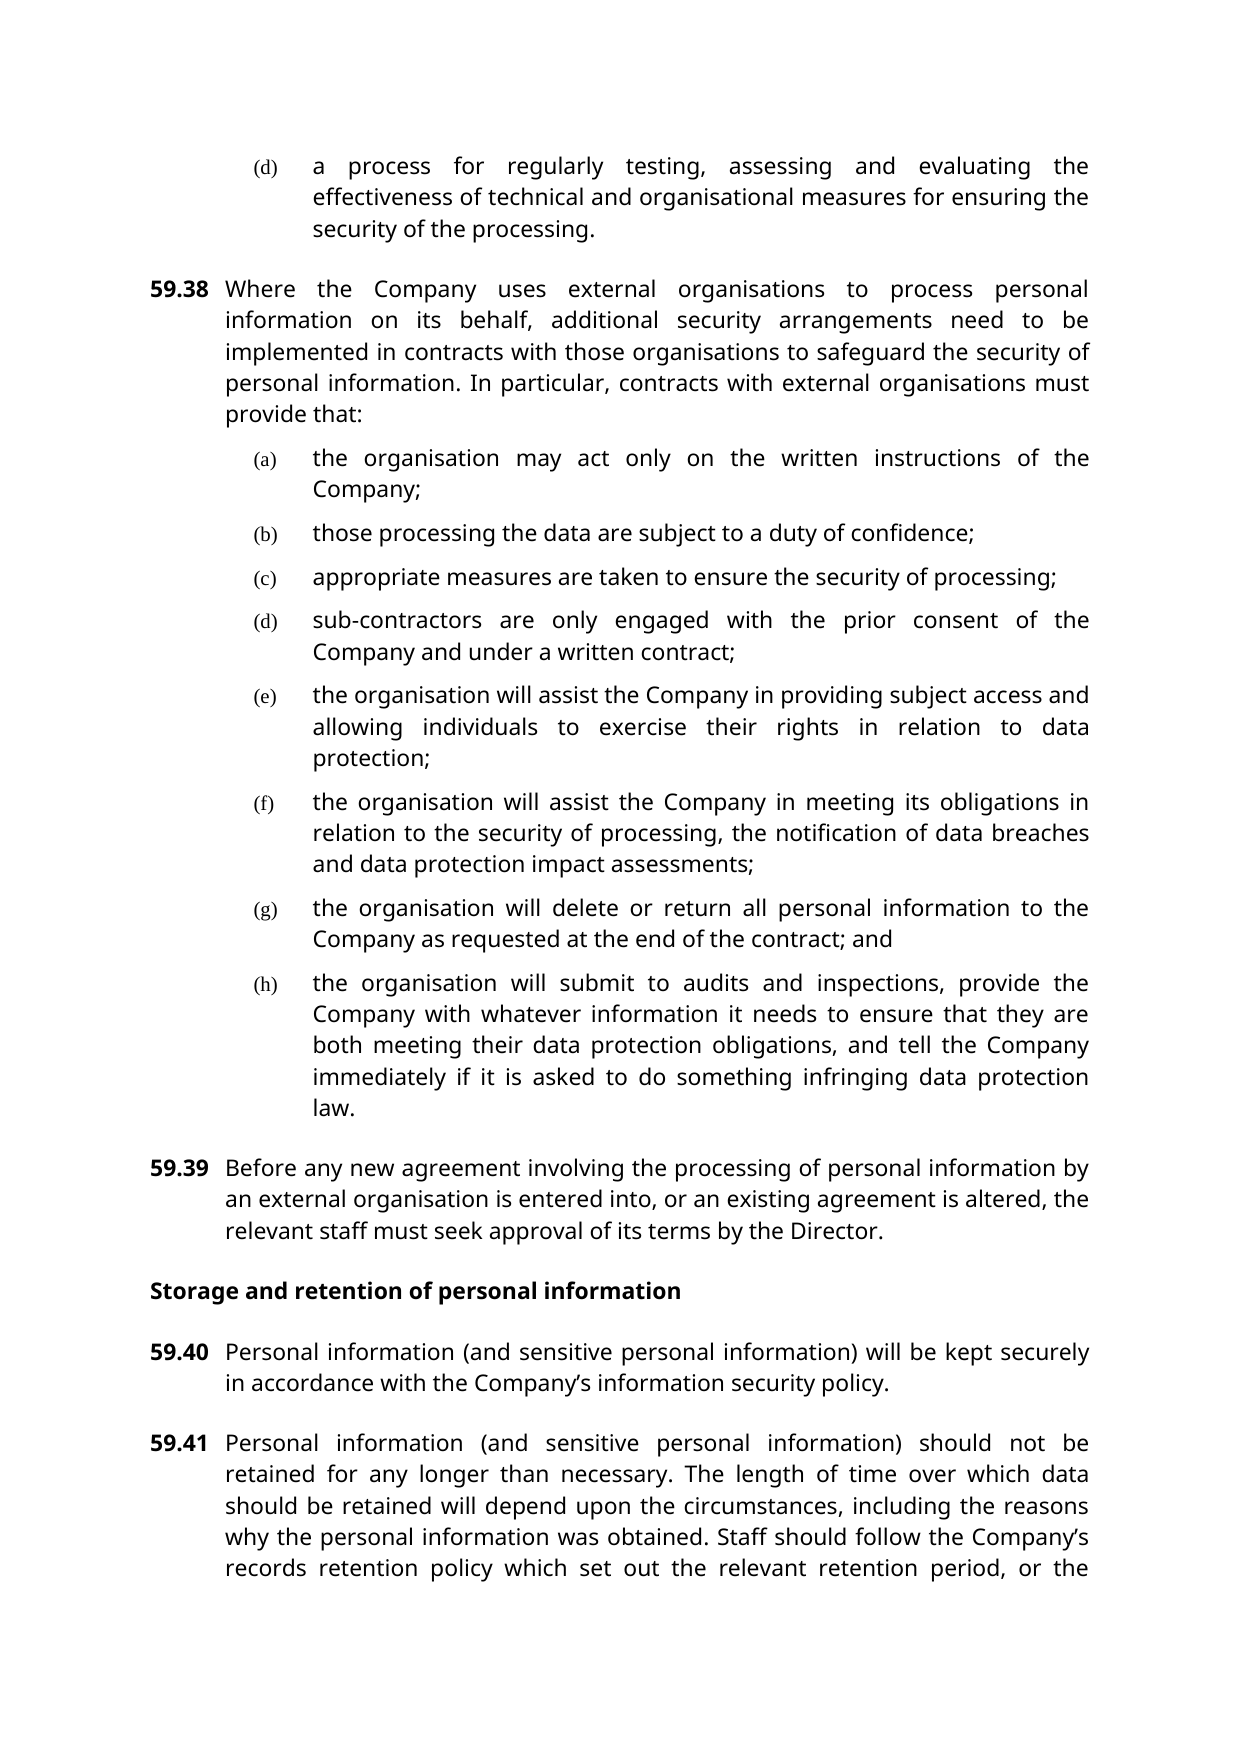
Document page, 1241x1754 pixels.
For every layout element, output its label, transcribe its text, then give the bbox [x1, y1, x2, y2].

subtitle Before any new agreement involving the processing of personal information by an external organisation is entered into, or an existing agreement is altered, the relevant staff must seek approval of its terms by the Director. [150, 1152, 1090, 1246]
subtitle those processing the data are subject to a duty of confidence; [253, 517, 1090, 548]
subtitle Personal information (and sensitive personal information) will be kept securely in accordance with the Company’s information security policy. [150, 1335, 1090, 1398]
subtitle the organisation may act only on the written instructions of the Company; [253, 442, 1090, 504]
subtitle appropriate measures are taken to ensure the security of processing; [253, 560, 1090, 592]
subtitle the organisation will submit to audits and inspections, provide the Company with whatever information it needs to ensure that they are both meeting their data protection obligations, and tell the Company immediately if it is asked to do something infringing data protection law. [253, 967, 1090, 1123]
subtitle sub-contractors are only engaged with the prior consent of the Company and under a written contract; [253, 604, 1090, 667]
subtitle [150, 1427, 1090, 1583]
subtitle the organisation will assist the Company in providing subject access and allowing individuals to exercise their rights in relation to data protection; [253, 679, 1090, 773]
text Storage and retention of personal information [150, 1275, 1090, 1306]
subtitle the organisation will delete or return all personal information to the Company as requested at the end of the contract; and [253, 892, 1090, 954]
subtitle Where the Company uses external organisations to process personal information on its behalf, additional security arrangements need to be implemented in contracts with those organisations to safeguard the security of personal information. In particular, contracts with external organisations must provide that: [150, 273, 1090, 429]
subtitle a process for regularly testing, assessing and evaluating the effectiveness of technical and organisational measures for ensuring the security of the processing. [253, 150, 1090, 244]
subtitle the organisation will assist the Company in meeting its obligations in relation to the security of processing, the notification of data breaches and data protection impact assessments; [253, 785, 1090, 879]
